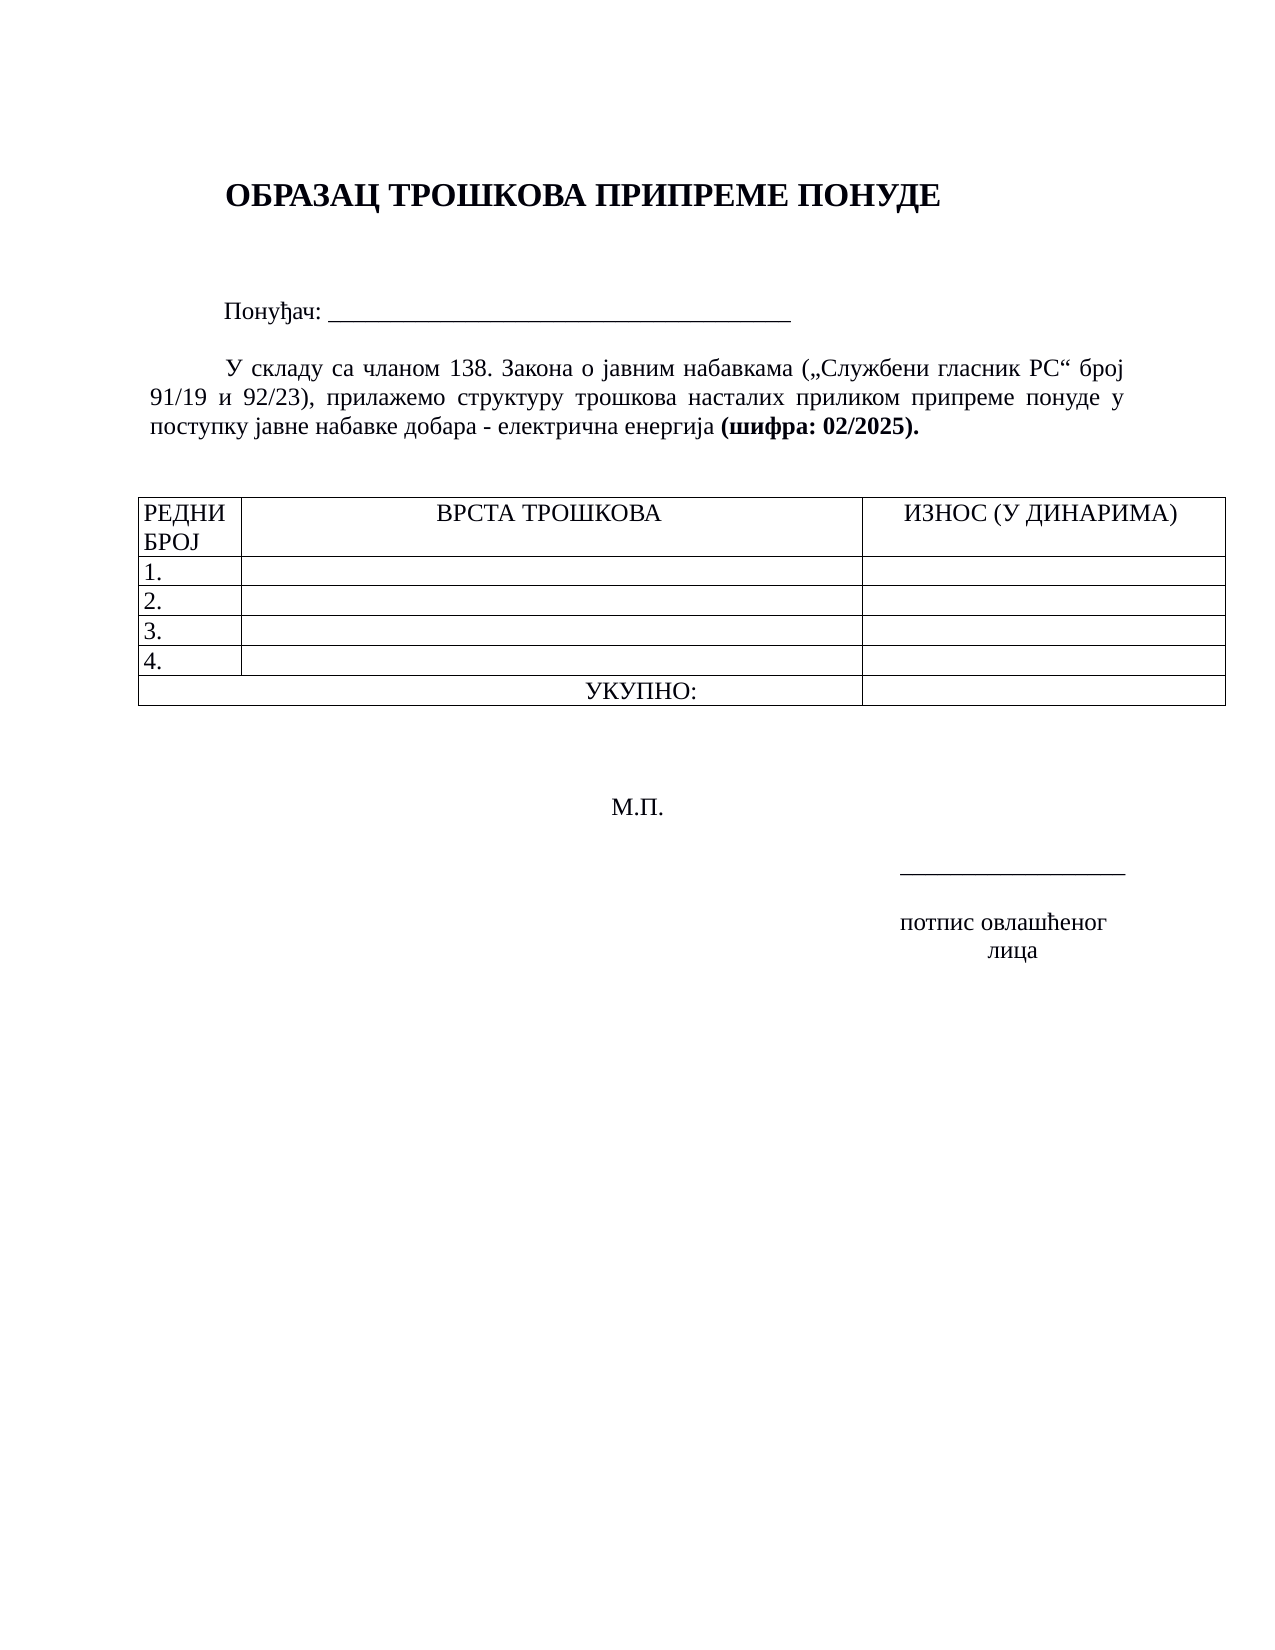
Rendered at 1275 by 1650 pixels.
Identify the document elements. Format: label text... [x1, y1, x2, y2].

table_cell [863, 646, 1225, 675]
table_cell 1. [139, 557, 241, 585]
text лица [150, 936, 1125, 964]
table_cell [863, 586, 1225, 615]
text __________________ [150, 849, 1125, 878]
table_cell [863, 676, 1225, 704]
table_cell [242, 586, 862, 615]
table_cell [863, 616, 1225, 645]
table_cell 2. [139, 586, 241, 615]
text потпис овлашћеног [150, 907, 1125, 936]
table_cell 4. [139, 646, 241, 675]
subtitle ОБРАЗАЦ ТРОШКОВА ПРИПРЕМЕ ПОНУДЕ [150, 175, 1125, 213]
text Понуђач: _____________________________________ [150, 296, 1125, 324]
table_cell УКУПНО: [139, 676, 862, 704]
table_header ИЗНОС (У ДИНАРИМА) [863, 498, 1225, 556]
text У складу са чланом 138. Закона о јавним набавкама („Службени гласник РС“ број 91/19 и 92/23), прилажемо структуру трошкова насталих приликом припреме понуде у поступку јавне набавке добара - електрична енергија (шифра: 02/2025). [150, 353, 1125, 439]
table_cell [863, 557, 1225, 585]
table_cell [242, 616, 862, 645]
table_cell [242, 557, 862, 585]
table_cell 3. [139, 616, 241, 645]
text M.П. [150, 792, 1125, 821]
table_header РЕДНИ БРОЈ [139, 498, 241, 556]
table_header ВРСТА ТРОШКОВА [242, 498, 862, 556]
table_cell [242, 646, 862, 675]
